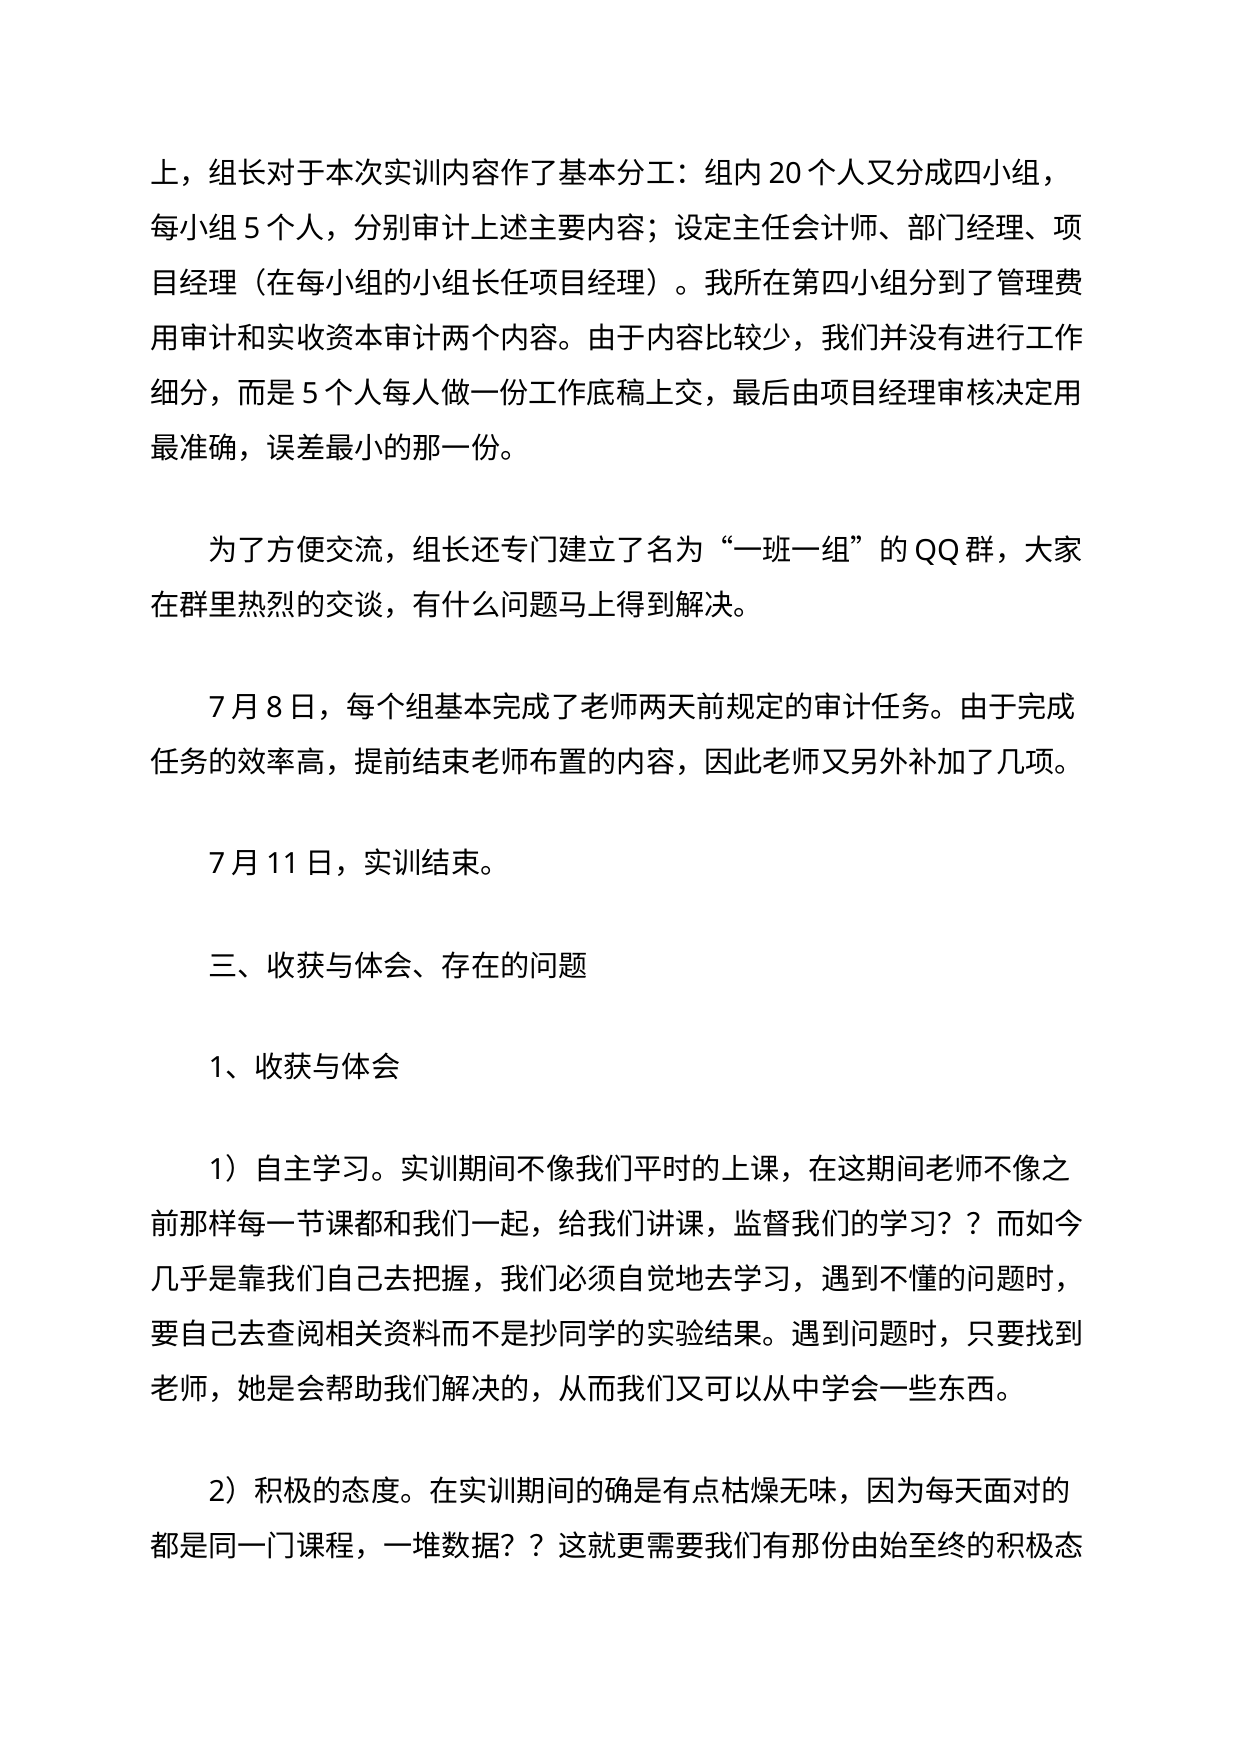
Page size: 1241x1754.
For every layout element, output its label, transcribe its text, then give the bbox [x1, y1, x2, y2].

text 三、收获与体会、存在的问题 [150, 942, 1090, 984]
text 为了方便交流，组长还专门建立了名为“一班一组”的QQ群，大家在群里热烈的交谈，有什么问题马上得到解决。 [150, 527, 1090, 624]
text 1）自主学习。实训期间不像我们平时的上课，在这期间老师不像之前那样每一节课都和我们一起，给我们讲课，监督我们的学习？？而如今几乎是靠我们自己去把握，我们必须自觉地去学习，遇到不懂的问题时，要自己去查阅相关资料而不是抄同学的实验结果。遇到问题时，只要找到老师，她是会帮助我们解决的，从而我们又可以从中学会一些东西。 [150, 1146, 1090, 1408]
text 7月11日，实训结束。 [150, 840, 1090, 882]
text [150, 1467, 1090, 1564]
text 1、收获与体会 [150, 1044, 1090, 1086]
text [150, 150, 1090, 467]
text 7月8日，每个组基本完成了老师两天前规定的审计任务。由于完成任务的效率高，提前结束老师布置的内容，因此老师又另外补加了几项。 [150, 683, 1090, 781]
